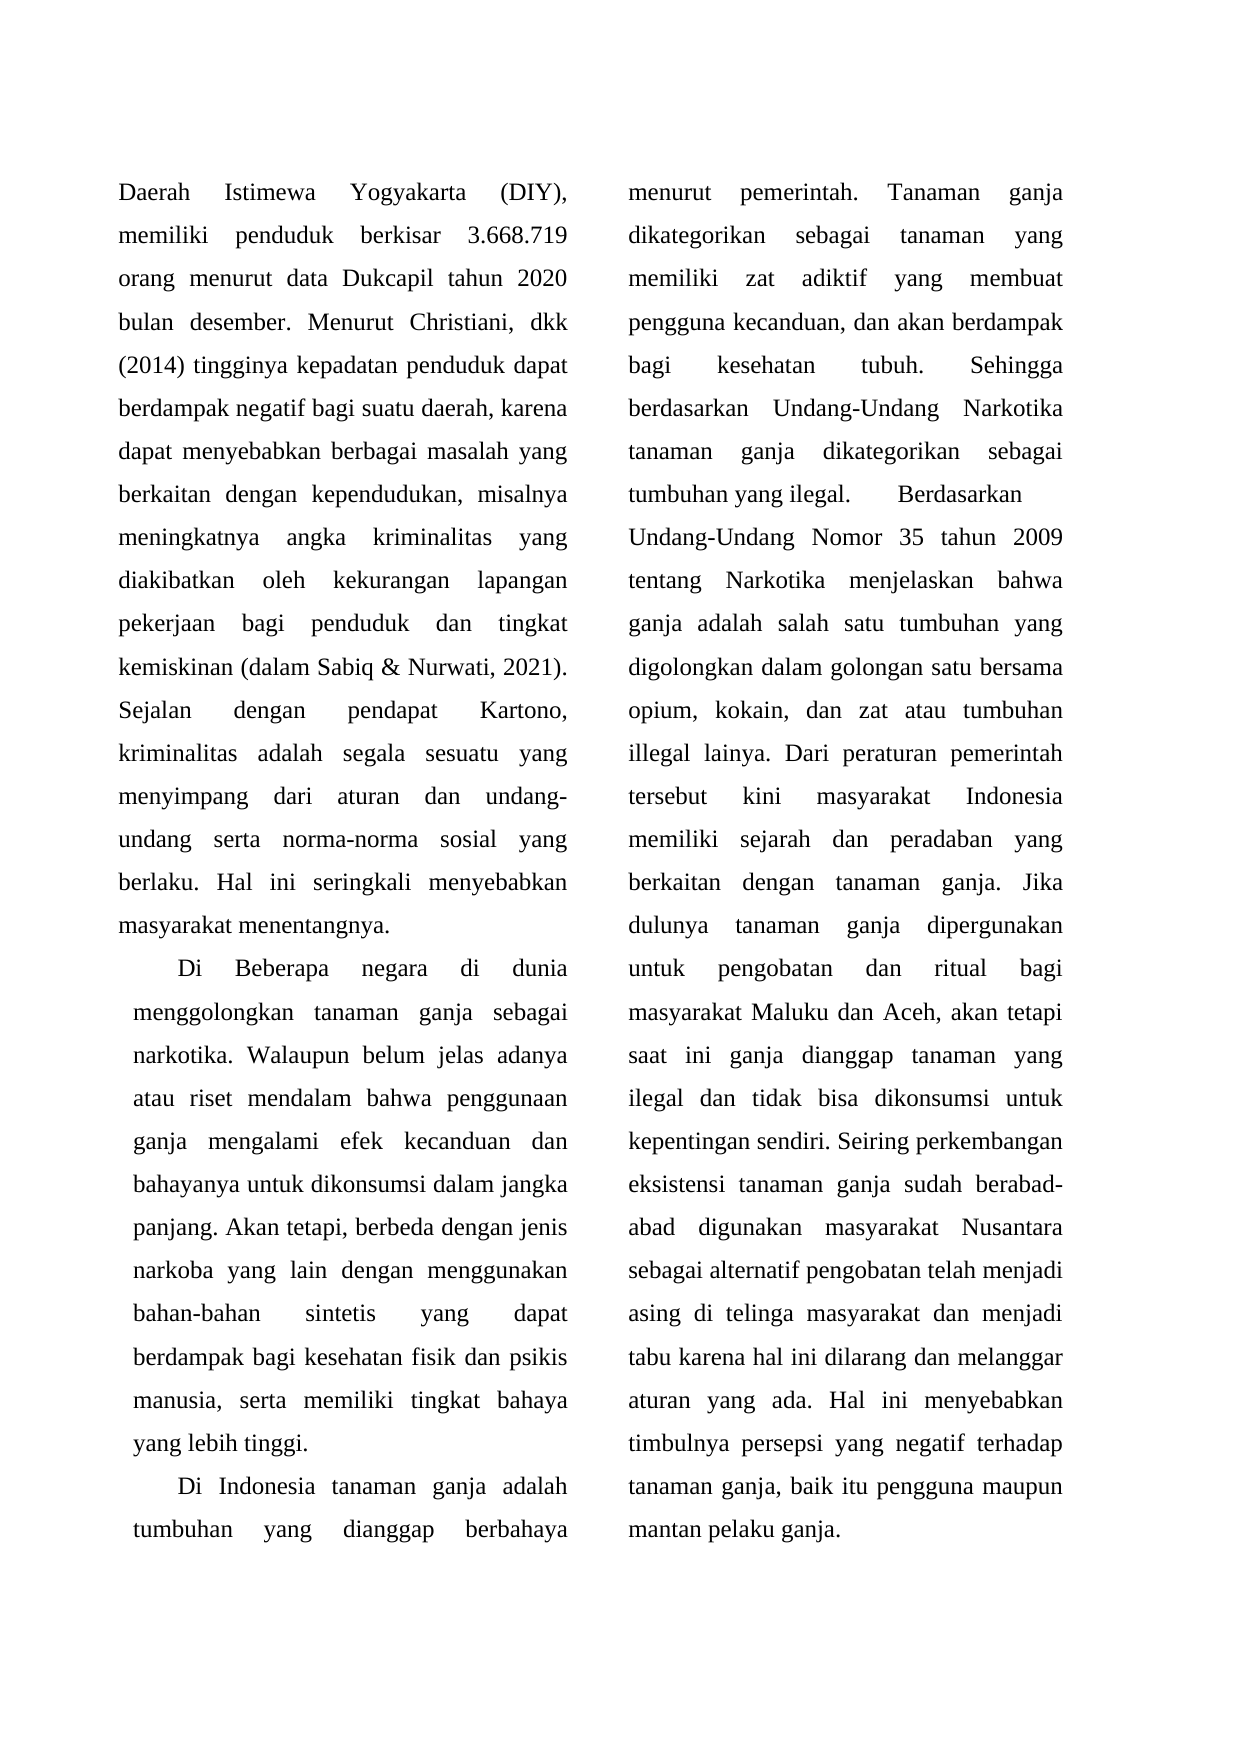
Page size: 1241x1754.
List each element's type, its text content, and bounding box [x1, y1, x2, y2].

text Di Indonesia tanaman ganja adalah tumbuhan yang dianggap berbahaya menurut pemerintah. Tanaman ganja dikategorikan sebagai tanaman yang memiliki zat adiktif yang membuat pengguna kecanduan, dan akan berdampak bagi kesehatan tubuh. Sehingga berdasarkan Undang-Undang Narkotika tanaman ganja dikategorikan sebagai tumbuhan yang ilegal. Berdasarkan Undang-Undang Nomor 35 tahun 2009 tentang Narkotika menjelaskan bahwa ganja adalah salah satu tumbuhan yang digolongkan dalam golongan satu bersama opium, kokain, dan zat atau tumbuhan illegal lainya. Dari peraturan pemerintah tersebut kini masyarakat Indonesia memiliki sejarah dan peradaban yang berkaitan dengan tanaman ganja. Jika dulunya tanaman ganja dipergunakan untuk pengobatan dan ritual bagi masyarakat Maluku dan Aceh, akan tetapi saat ini ganja dianggap tanaman yang ilegal dan tidak bisa dikonsumsi untuk kepentingan sendiri. Seiring perkembangan eksistensi tanaman ganja sudah berabad-abad digunakan masyarakat Nusantara sebagai alternatif pengobatan telah menjadi asing di telinga masyarakat dan menjadi tabu karena hal ini dilarang dan melanggar aturan yang ada. Hal ini menyebabkan timbulnya persepsi yang negatif terhadap tanaman ganja, baik itu pengguna maupun mantan pelaku ganja. [628, 177, 1063, 1543]
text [118, 177, 568, 939]
text Di Beberapa negara di dunia menggolongkan tanaman ganja sebagai narkotika. Walaupun belum jelas adanya atau riset mendalam bahwa penggunaan ganja mengalami efek kecanduan dan bahayanya untuk dikonsumsi dalam jangka panjang. Akan tetapi, berbeda dengan jenis narkoba yang lain dengan menggunakan bahan-bahan sintetis yang dapat berdampak bagi kesehatan fisik dan psikis manusia, serta memiliki tingkat bahaya yang lebih tinggi. [133, 953, 568, 1457]
